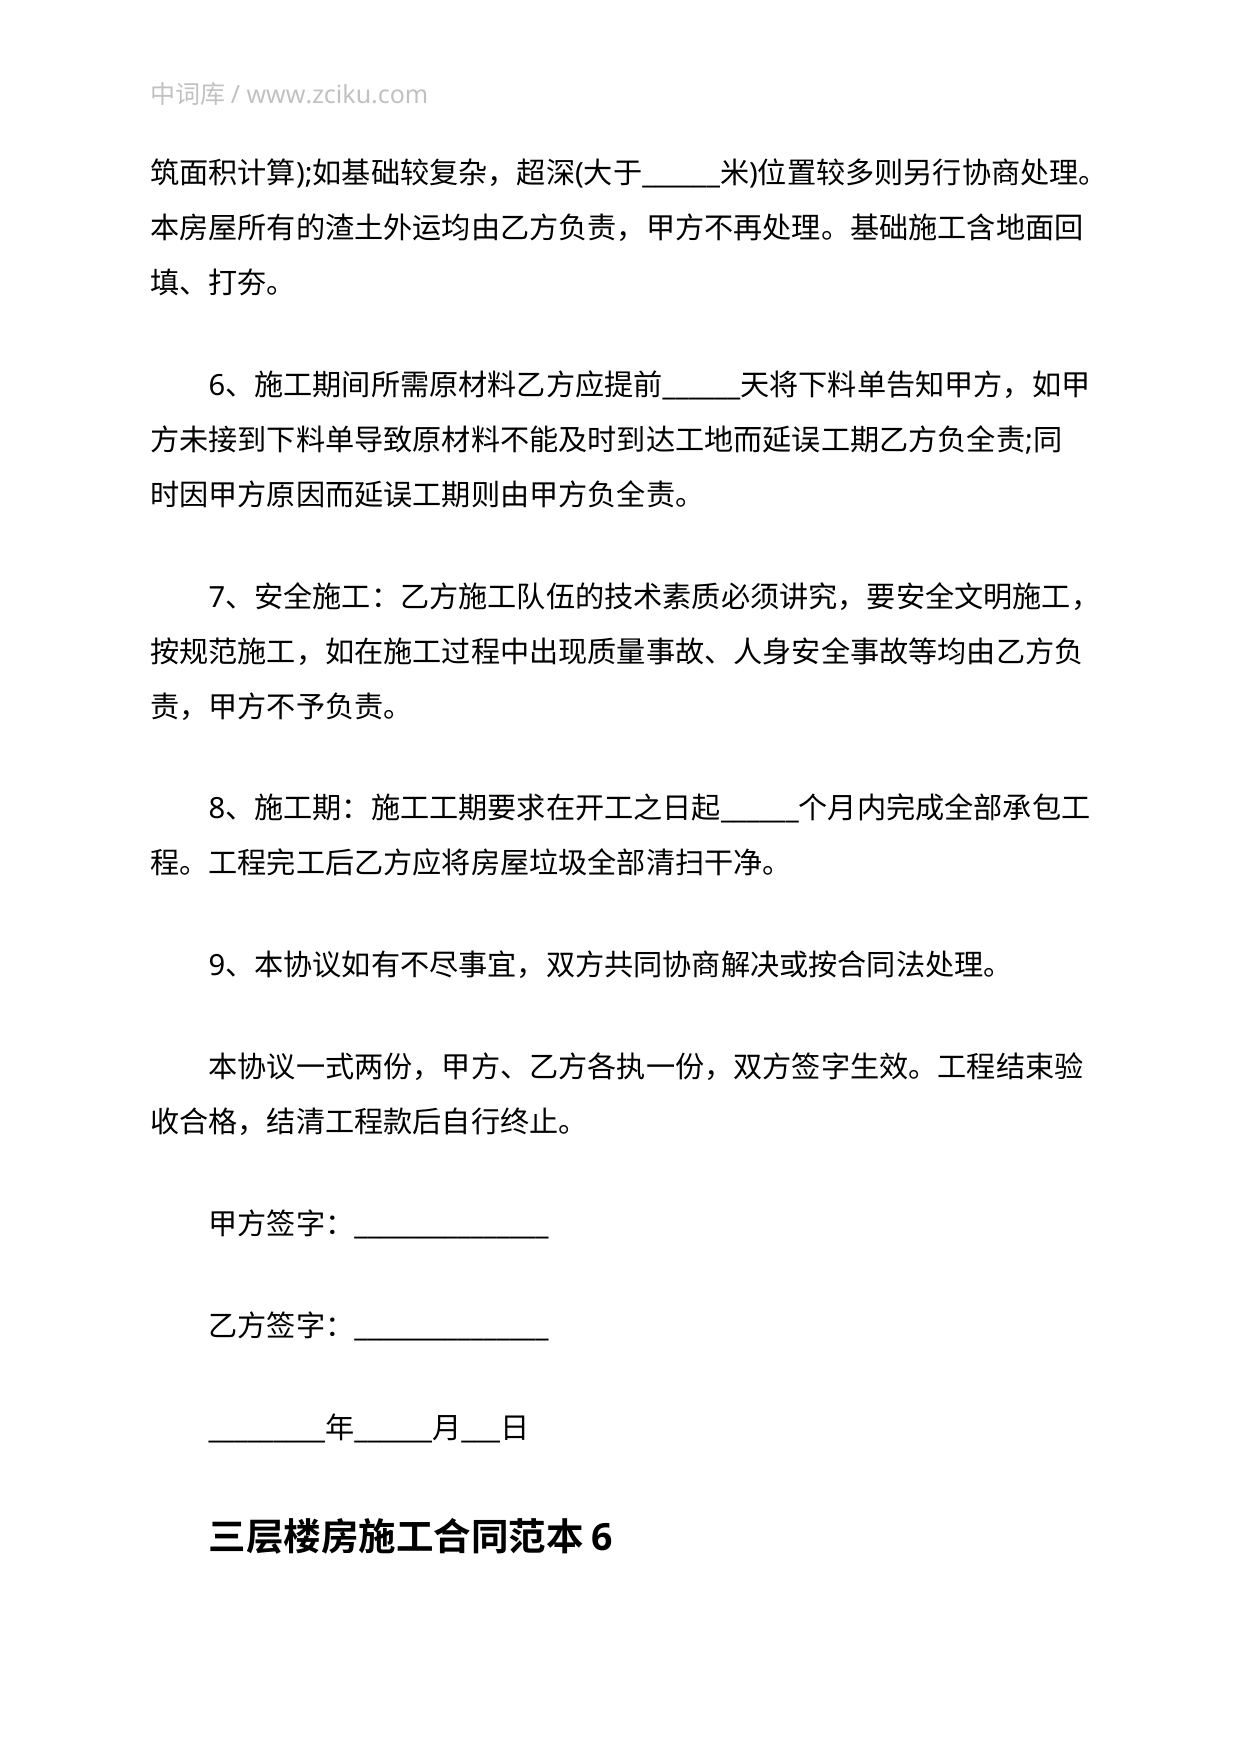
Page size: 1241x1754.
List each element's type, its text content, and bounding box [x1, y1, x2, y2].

text 6、施工期间所需原材料乙方应提前______天将下料单告知甲方，如甲方未接到下料单导致原材料不能及时到达工地而延误工期乙方负全责;同时因甲方原因而延误工期则由甲方负全责。 [150, 362, 1090, 514]
text 甲方签字：_______________ [150, 1201, 1090, 1243]
text 8、施工期：施工工期要求在开工之日起______个月内完成全部承包工程。工程完工后乙方应将房屋垃圾全部清扫干净。 [150, 785, 1090, 882]
text 三层楼房施工合同范本6 [150, 1506, 1090, 1561]
text 9、本协议如有不尽事宜，双方共同协商解决或按合同法处理。 [150, 942, 1090, 984]
text 本协议一式两份，甲方、乙方各执一份，双方签字生效。工程结束验收合格，结清工程款后自行终止。 [150, 1044, 1090, 1141]
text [150, 150, 1090, 302]
text 乙方签字：_______________ [150, 1302, 1090, 1345]
text 7、安全施工：乙方施工队伍的技术素质必须讲究，要安全文明施工，按规范施工，如在施工过程中出现质量事故、人身安全事故等均由乙方负责，甲方不予负责。 [150, 573, 1090, 726]
text _________年______月___日 [150, 1404, 1090, 1447]
